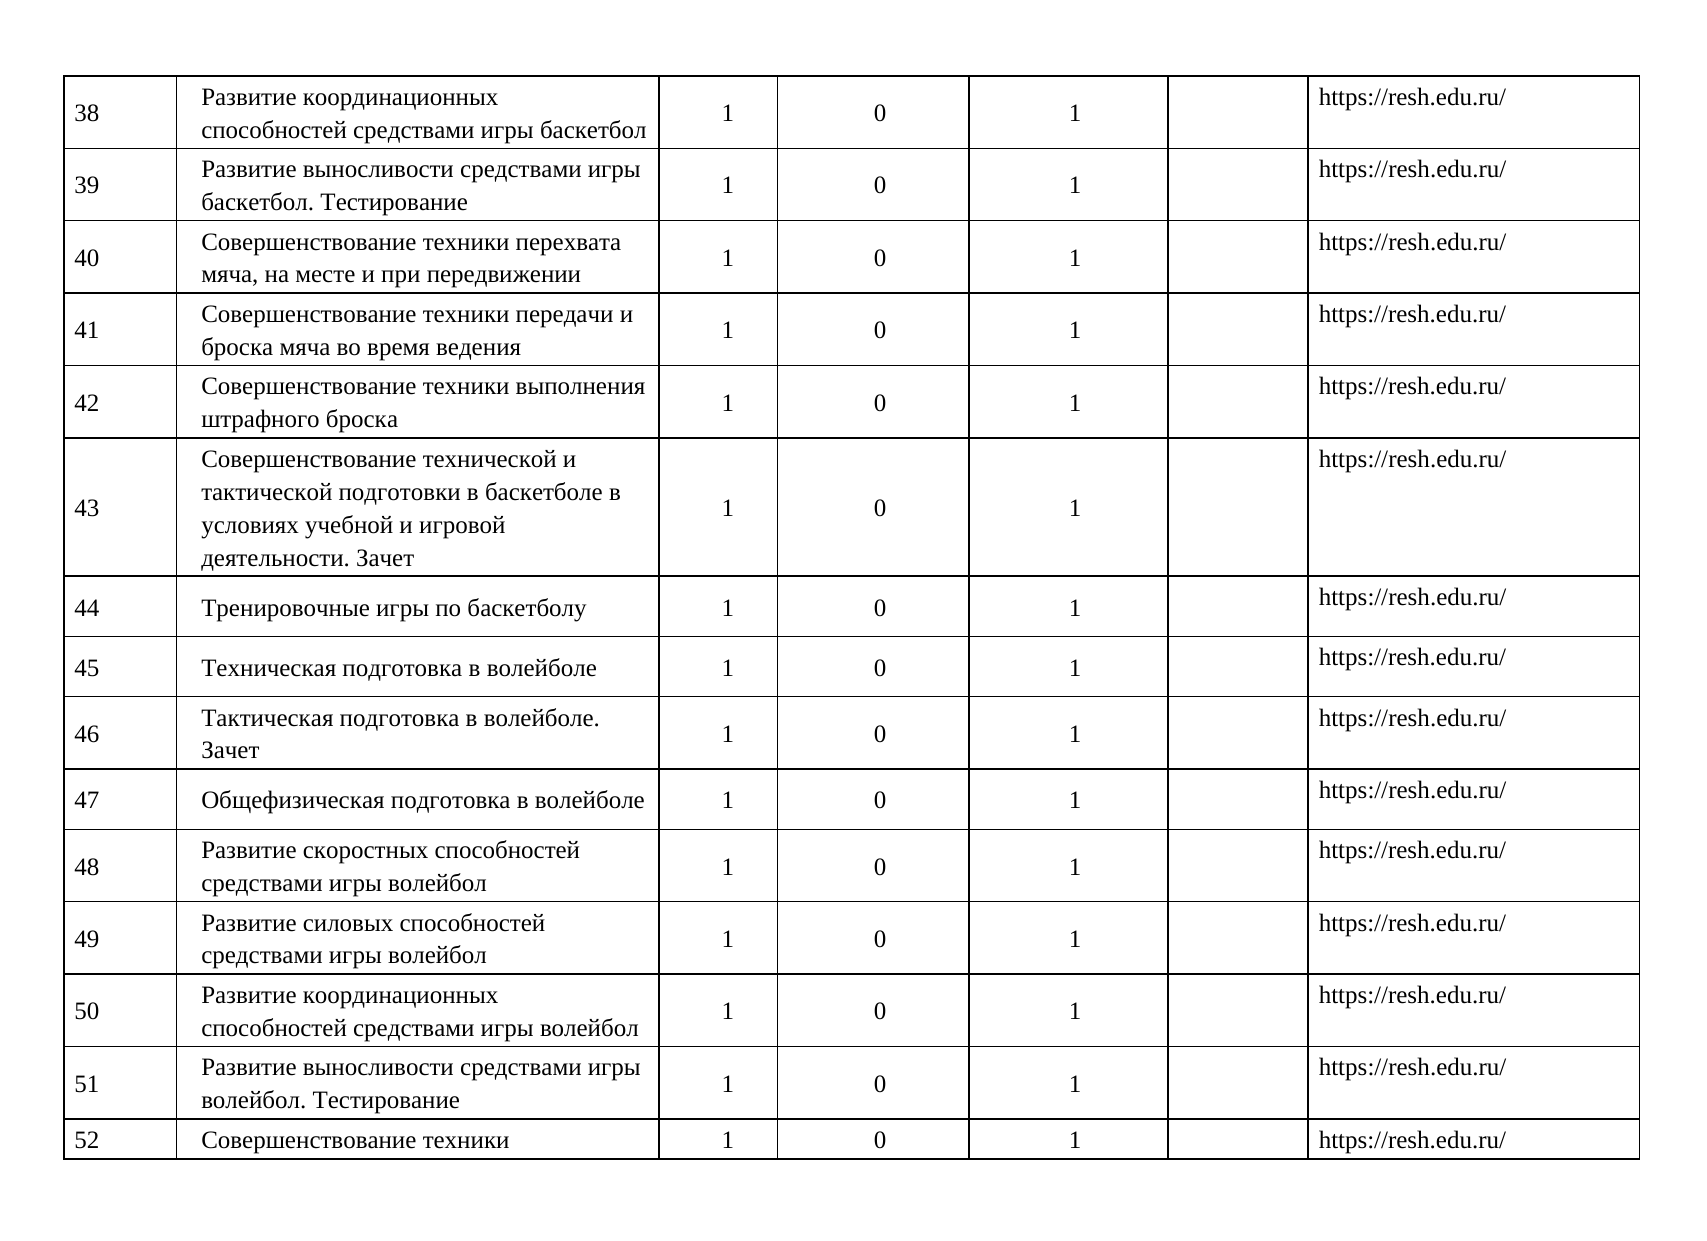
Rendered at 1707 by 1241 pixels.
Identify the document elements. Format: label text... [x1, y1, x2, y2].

table_cell 42 [65, 366, 176, 437]
table_cell 1 [660, 149, 777, 220]
table_cell 1 [970, 77, 1167, 147]
table_cell Развитие выносливости средствами игры волейбол. Тестирование [177, 1047, 658, 1118]
table_cell [1169, 1047, 1307, 1118]
table_cell 0 [778, 577, 968, 636]
table_cell 40 [65, 221, 176, 292]
table_cell [1169, 1120, 1307, 1158]
table_cell [1169, 770, 1307, 828]
table_cell https://resh.edu.ru/ [1309, 577, 1639, 636]
table_cell https://resh.edu.ru/ [1309, 637, 1639, 696]
table_cell 1 [970, 830, 1167, 901]
table_cell Тренировочные игры по баскетболу [177, 577, 658, 636]
table_cell [1169, 975, 1307, 1046]
table_cell 1 [970, 637, 1167, 696]
table_cell 0 [778, 697, 968, 768]
table_cell 1 [660, 902, 777, 973]
table_cell 1 [660, 577, 777, 636]
table_cell 1 [660, 697, 777, 768]
table_cell Развитие силовых способностей средствами игры волейбол [177, 902, 658, 973]
table_cell [1169, 221, 1307, 292]
table_cell 0 [778, 1120, 968, 1158]
table_cell 1 [970, 577, 1167, 636]
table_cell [1309, 77, 1639, 147]
table_cell https://resh.edu.ru/ [1309, 149, 1639, 220]
table_cell https://resh.edu.ru/ [1309, 439, 1639, 575]
table_cell 38 [65, 77, 176, 147]
table_cell 1 [970, 770, 1167, 828]
table_cell Совершенствование технической и тактической подготовки в баскетболе в условиях учебной и игровой деятельности. Зачет [177, 439, 658, 575]
table_cell 0 [778, 366, 968, 437]
table_cell 0 [778, 221, 968, 292]
table_cell 0 [778, 770, 968, 828]
table_cell Развитие скоростных способностей средствами игры волейбол [177, 830, 658, 901]
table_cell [177, 1120, 658, 1158]
table_cell [1169, 77, 1307, 147]
table_cell [1169, 439, 1307, 575]
table_cell https://resh.edu.ru/ [1309, 830, 1639, 901]
table_cell https://resh.edu.ru/ [1309, 221, 1639, 292]
table_cell [1169, 637, 1307, 696]
table_cell 39 [65, 149, 176, 220]
table_cell Совершенствование техники перехвата мяча, на месте и при передвижении [177, 221, 658, 292]
table_cell 1 [970, 149, 1167, 220]
table_cell 1 [970, 902, 1167, 973]
table_cell 0 [778, 439, 968, 575]
table_cell 1 [970, 294, 1167, 364]
table_cell 1 [970, 697, 1167, 768]
table_cell Техническая подготовка в волейболе [177, 637, 658, 696]
table_cell 41 [65, 294, 176, 364]
table_cell [1169, 577, 1307, 636]
table_cell 1 [970, 1047, 1167, 1118]
table_cell [1169, 366, 1307, 437]
table_cell 1 [660, 830, 777, 901]
table_cell 1 [660, 1047, 777, 1118]
table_cell https://resh.edu.ru/ [1309, 770, 1639, 828]
table_cell 1 [660, 770, 777, 828]
table_cell 46 [65, 697, 176, 768]
table_cell 1 [660, 439, 777, 575]
table_cell https://resh.edu.ru/ [1309, 1047, 1639, 1118]
table_cell 1 [660, 637, 777, 696]
table_cell Совершенствование техники выполнения штрафного броска [177, 366, 658, 437]
table_cell Тактическая подготовка в волейболе. Зачет [177, 697, 658, 768]
table_cell 0 [778, 294, 968, 364]
table_cell https://resh.edu.ru/ [1309, 975, 1639, 1046]
table_cell https://resh.edu.ru/ [1309, 294, 1639, 364]
table_cell Общефизическая подготовка в волейболе [177, 770, 658, 828]
table_cell Развитие координационных способностей средствами игры волейбол [177, 975, 658, 1046]
table_cell 47 [65, 770, 176, 828]
table_cell 1 [660, 975, 777, 1046]
table_cell 0 [778, 1047, 968, 1118]
table_cell 43 [65, 439, 176, 575]
table_cell 1 [660, 221, 777, 292]
table_cell 45 [65, 637, 176, 696]
table_cell 1 [970, 221, 1167, 292]
table_cell https://resh.edu.ru/ [1309, 902, 1639, 973]
table_cell 49 [65, 902, 176, 973]
table_cell https://resh.edu.ru/ [1309, 366, 1639, 437]
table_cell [1309, 1120, 1639, 1158]
table_cell 1 [970, 366, 1167, 437]
table_cell 0 [778, 975, 968, 1046]
table_cell Развитие координационных способностей средствами игры баскетбол [177, 77, 658, 147]
table_cell 1 [660, 1120, 777, 1158]
table_cell [1169, 697, 1307, 768]
table_cell 52 [65, 1120, 176, 1158]
table_cell Развитие выносливости средствами игры баскетбол. Тестирование [177, 149, 658, 220]
table_cell 48 [65, 830, 176, 901]
table_cell 1 [660, 77, 777, 147]
table_cell Совершенствование техники передачи и броска мяча во время ведения [177, 294, 658, 364]
table_cell 50 [65, 975, 176, 1046]
table_cell 44 [65, 577, 176, 636]
table_cell [1169, 149, 1307, 220]
table_cell [1169, 902, 1307, 973]
table_cell 0 [778, 637, 968, 696]
table_cell 0 [778, 902, 968, 973]
table_cell 1 [660, 366, 777, 437]
table_cell 1 [970, 439, 1167, 575]
table_cell 1 [970, 975, 1167, 1046]
table_cell 0 [778, 77, 968, 147]
table_cell https://resh.edu.ru/ [1309, 697, 1639, 768]
table_cell 51 [65, 1047, 176, 1118]
table_cell [1169, 830, 1307, 901]
table_cell [1169, 294, 1307, 364]
table_cell 0 [778, 830, 968, 901]
table_cell 0 [778, 149, 968, 220]
table_cell 1 [660, 294, 777, 364]
table_cell 1 [970, 1120, 1167, 1158]
